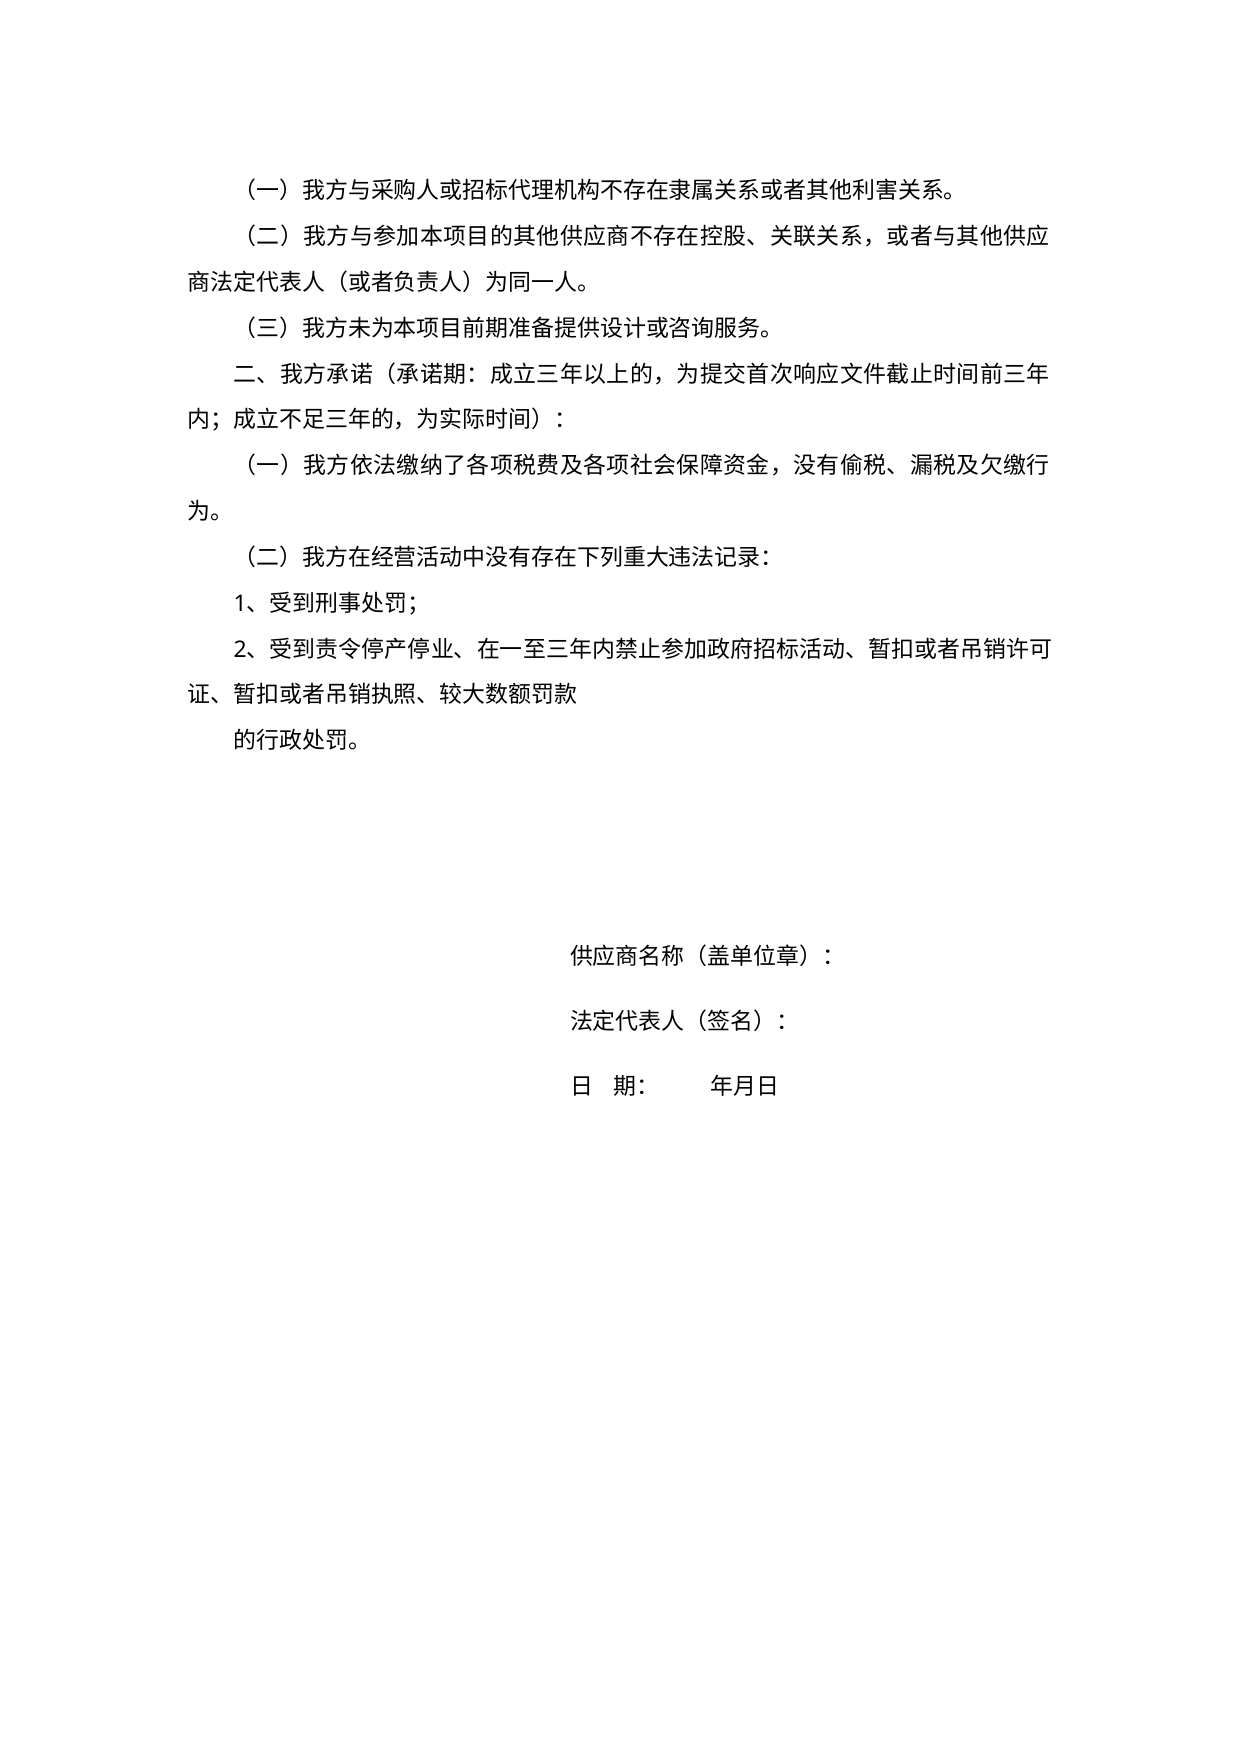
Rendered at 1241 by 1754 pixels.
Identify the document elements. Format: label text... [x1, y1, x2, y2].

text （一）我方依法缴纳了各项税费及各项社会保障资金，没有偷税、漏税及欠缴行为。 [187, 437, 1053, 529]
text （三）我方未为本项目前期准备提供设计或咨询服务。 [187, 299, 1053, 345]
text 二、我方承诺（承诺期：成立三年以上的，为提交首次响应文件截止时间前三年内；成立不足三年的，为实际时间）： [187, 345, 1053, 437]
text 1、受到刑事处罚； [187, 574, 1053, 620]
text （二）我方在经营活动中没有存在下列重大违法记录： [187, 529, 1053, 574]
text （一）我方与采购人或招标代理机构不存在隶属关系或者其他利害关系。 [187, 162, 1053, 208]
text 法定代表人（签名）： [187, 987, 1053, 1052]
text 的行政处罚。 [187, 712, 1053, 758]
text （二）我方与参加本项目的其他供应商不存在控股、关联关系，或者与其他供应商法定代表人（或者负责人）为同一人。 [187, 208, 1053, 299]
text 2、受到责令停产停业、在一至三年内禁止参加政府招标活动、暂扣或者吊销许可证、暂扣或者吊销执照、较大数额罚款 [187, 620, 1053, 712]
text 日 期： 年月日 [187, 1052, 1053, 1117]
text 供应商名称（盖单位章）： [187, 922, 1053, 987]
